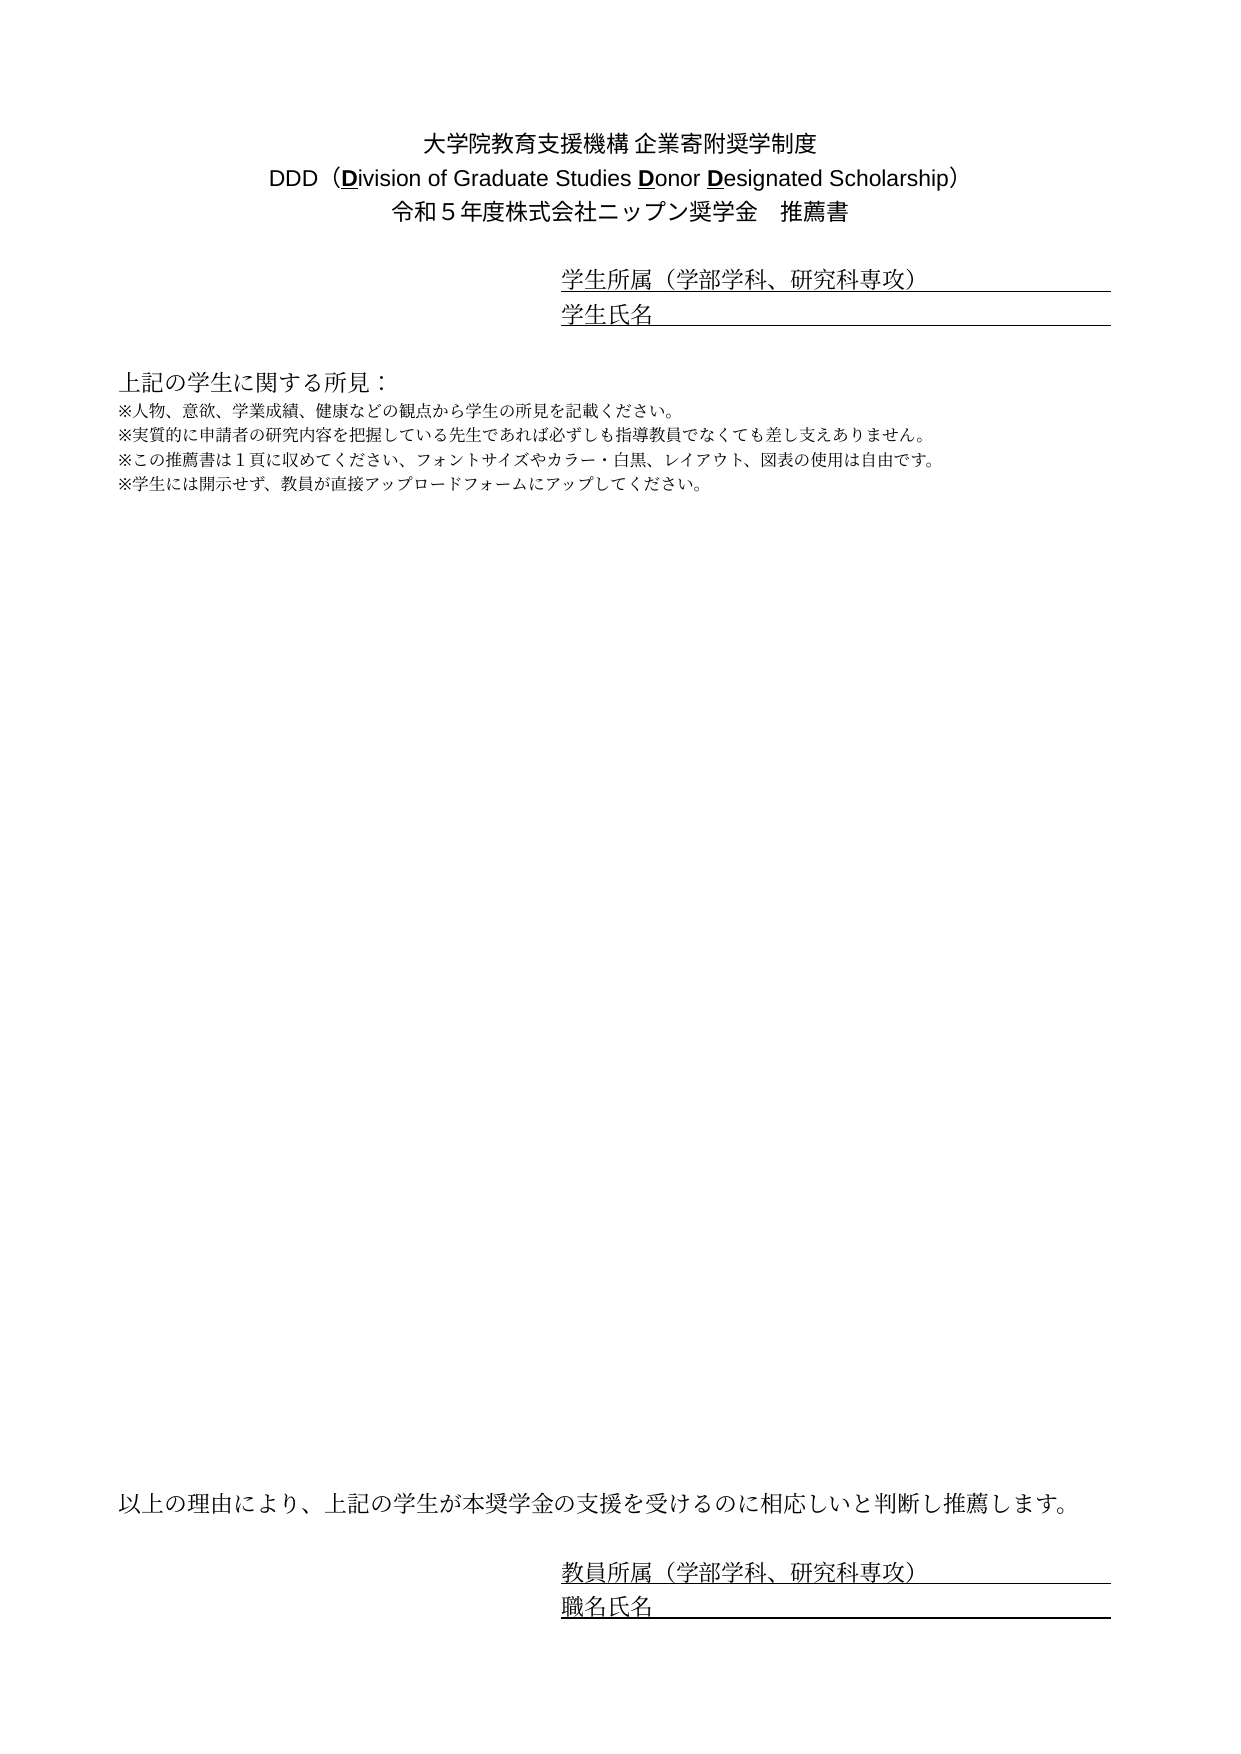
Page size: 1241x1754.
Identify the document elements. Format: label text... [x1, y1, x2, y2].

text ※学生には開示せず、教員が直接アップロードフォームにアップしてください。 [118, 471, 1122, 495]
text 学生氏名 [118, 296, 1122, 330]
text DDD（Division of Graduate Studies Donor Designated Scholarship） [118, 159, 1122, 194]
text 職名氏名 [118, 1588, 1122, 1622]
text 上記の学生に関する所見： [118, 364, 1122, 399]
text ※実質的に申請者の研究内容を把握している先生であれば必ずしも指導教員でなくても差し支えありません。 [118, 423, 1122, 447]
text 大学院教育支援機構 企業寄附奨学制度 [118, 125, 1122, 159]
text 令和５年度株式会社ニップン奨学金 推薦書 [118, 194, 1122, 228]
text ※この推薦書は１頁に収めてください、フォントサイズやカラー・白黒、レイアウト、図表の使用は自由です。 [118, 447, 1122, 471]
text 教員所属（学部学科、研究科専攻） [118, 1554, 1122, 1588]
text 学生所属（学部学科、研究科専攻） [118, 262, 1122, 296]
text 以上の理由により、上記の学生が本奨学金の支援を受けるのに相応しいと判断し推薦します。 [118, 1486, 1122, 1520]
text ※人物、意欲、学業成績、健康などの観点から学生の所見を記載ください。 [118, 399, 1122, 423]
